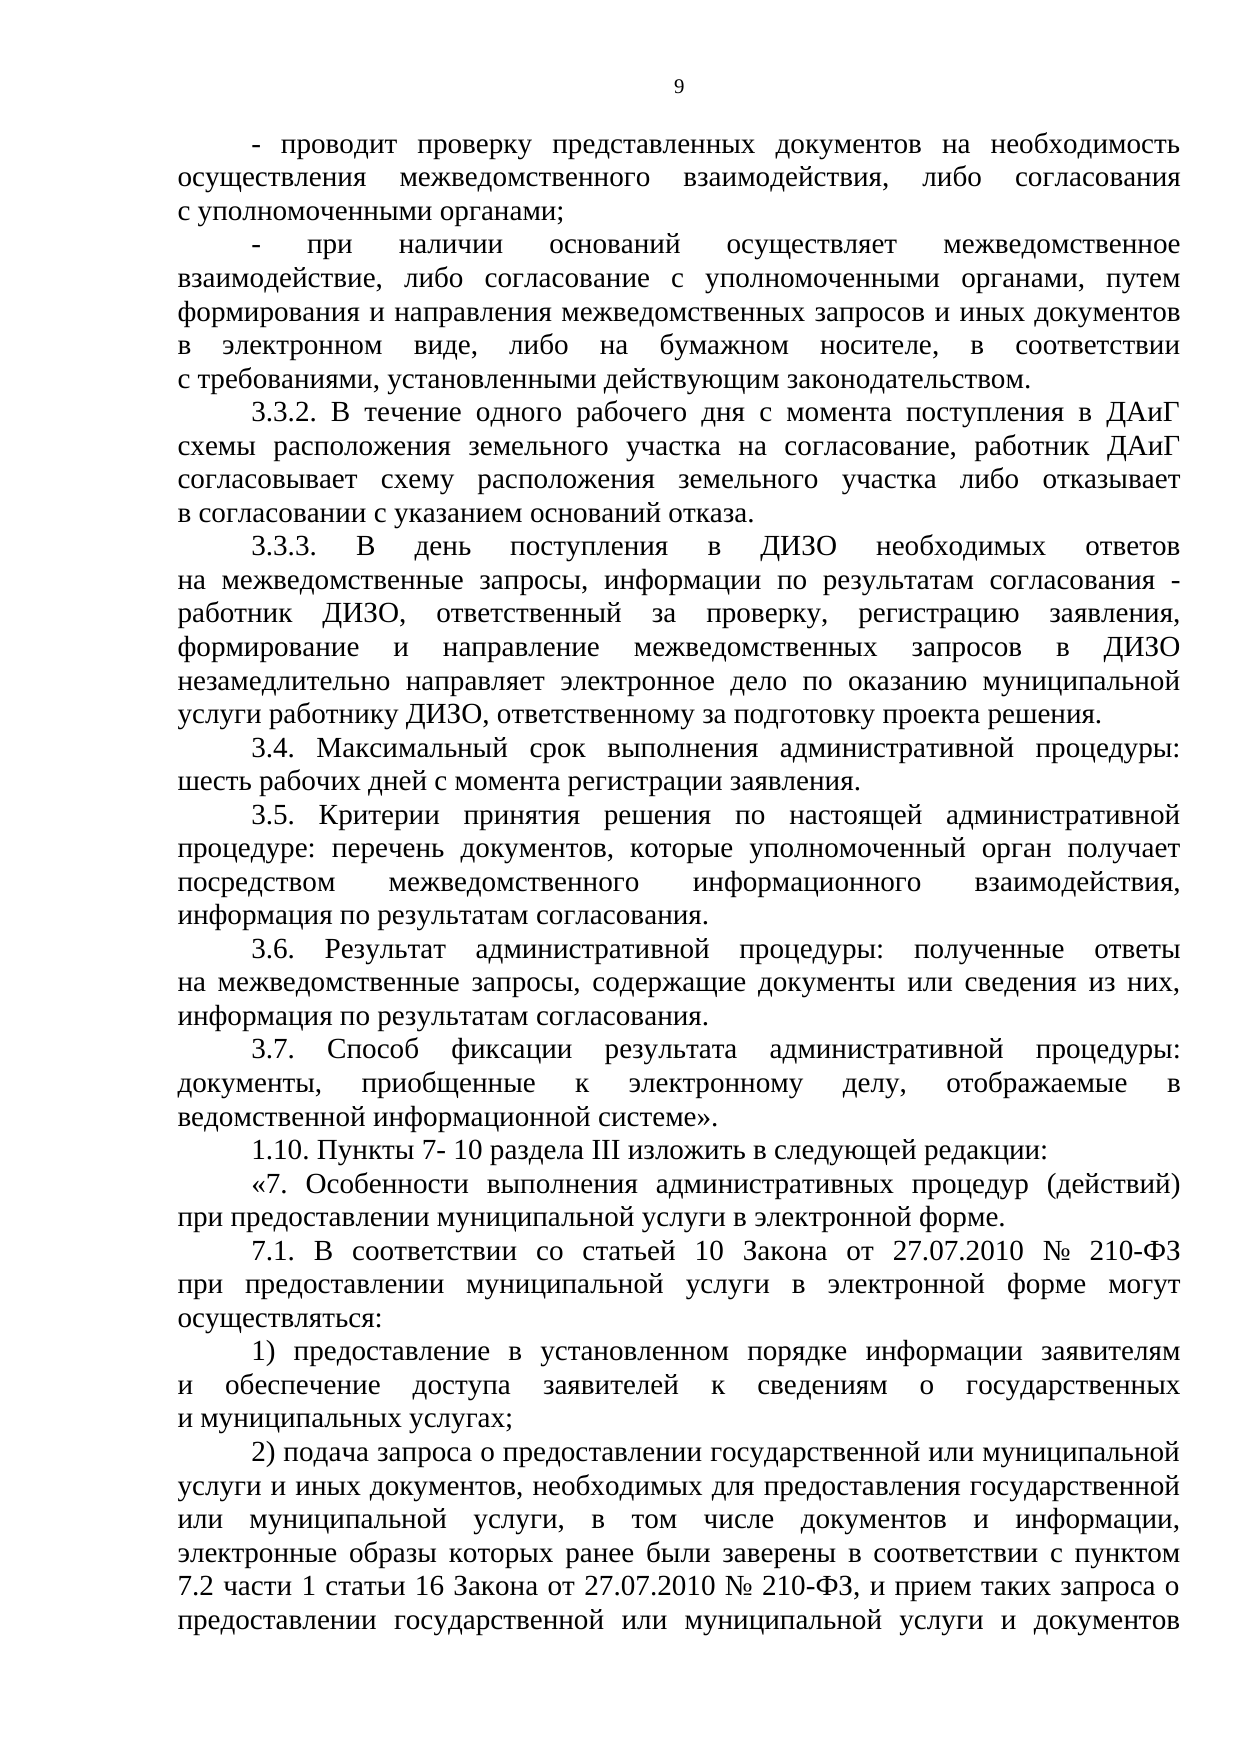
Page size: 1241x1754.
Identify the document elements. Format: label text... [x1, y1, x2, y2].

text - проводит проверку представленных документов на необходимость осуществления межведомственного взаимодействия, либо согласования с уполномоченными органами; [177, 126, 1181, 227]
text 1) предоставление в установленном порядке информации заявителям и обеспечение доступа заявителей к сведениям о государственных и муниципальных услугах; [177, 1333, 1181, 1434]
text 3.3.2. В течение одного рабочего дня с момента поступления в ДАиГ схемы расположения земельного участка на согласование, работник ДАиГ согласовывает схему расположения земельного участка либо отказывает в согласовании с указанием оснований отказа. [177, 394, 1181, 528]
text 3.3.3. В день поступления в ДИЗО необходимых ответов на межведомственные запросы, информации по результатам согласования - работник ДИЗО, ответственный за проверку, регистрацию заявления, формирование и направление межведомственных запросов в ДИЗО незамедлительно направляет электронное дело по оказанию муниципальной услуги работнику ДИЗО, ответственному за подготовку проекта решения. [177, 528, 1181, 730]
text - при наличии оснований осуществляет межведомственное взаимодействие, либо согласование с уполномоченными органами, путем формирования и направления межведомственных запросов и иных документов в электронном виде, либо на бумажном носителе, в соответствии с требованиями, установленными действующим законодательством. [177, 227, 1181, 394]
text 3.5. Критерии принятия решения по настоящей административной процедуре: перечень документов, которые уполномоченный орган получает посредством межведомственного информационного взаимодействия, информация по результатам согласования. [177, 797, 1181, 931]
text «7. Особенности выполнения административных процедур (действий) при предоставлении муниципальной услуги в электронной форме. [177, 1166, 1181, 1233]
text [177, 1434, 1181, 1635]
text 3.6. Результат административной процедуры: полученные ответы на межведомственные запросы, содержащие документы или сведения из них, информация по результатам согласования. [177, 931, 1181, 1032]
text 7.1. В соответствии со статьей 10 Закона от 27.07.2010 № 210-ФЗ при предоставлении муниципальной услуги в электронной форме могут осуществляться: [177, 1233, 1181, 1333]
text 1.10. Пункты 7- 10 раздела III изложить в следующей редакции: [177, 1132, 1181, 1166]
text 3.7. Способ фиксации результата административной процедуры: документы, приобщенные к электронному делу, отображаемые в ведомственной информационной системе». [177, 1032, 1181, 1132]
text 3.4. Максимальный срок выполнения административной процедуры: шесть рабочих дней с момента регистрации заявления. [177, 730, 1181, 797]
